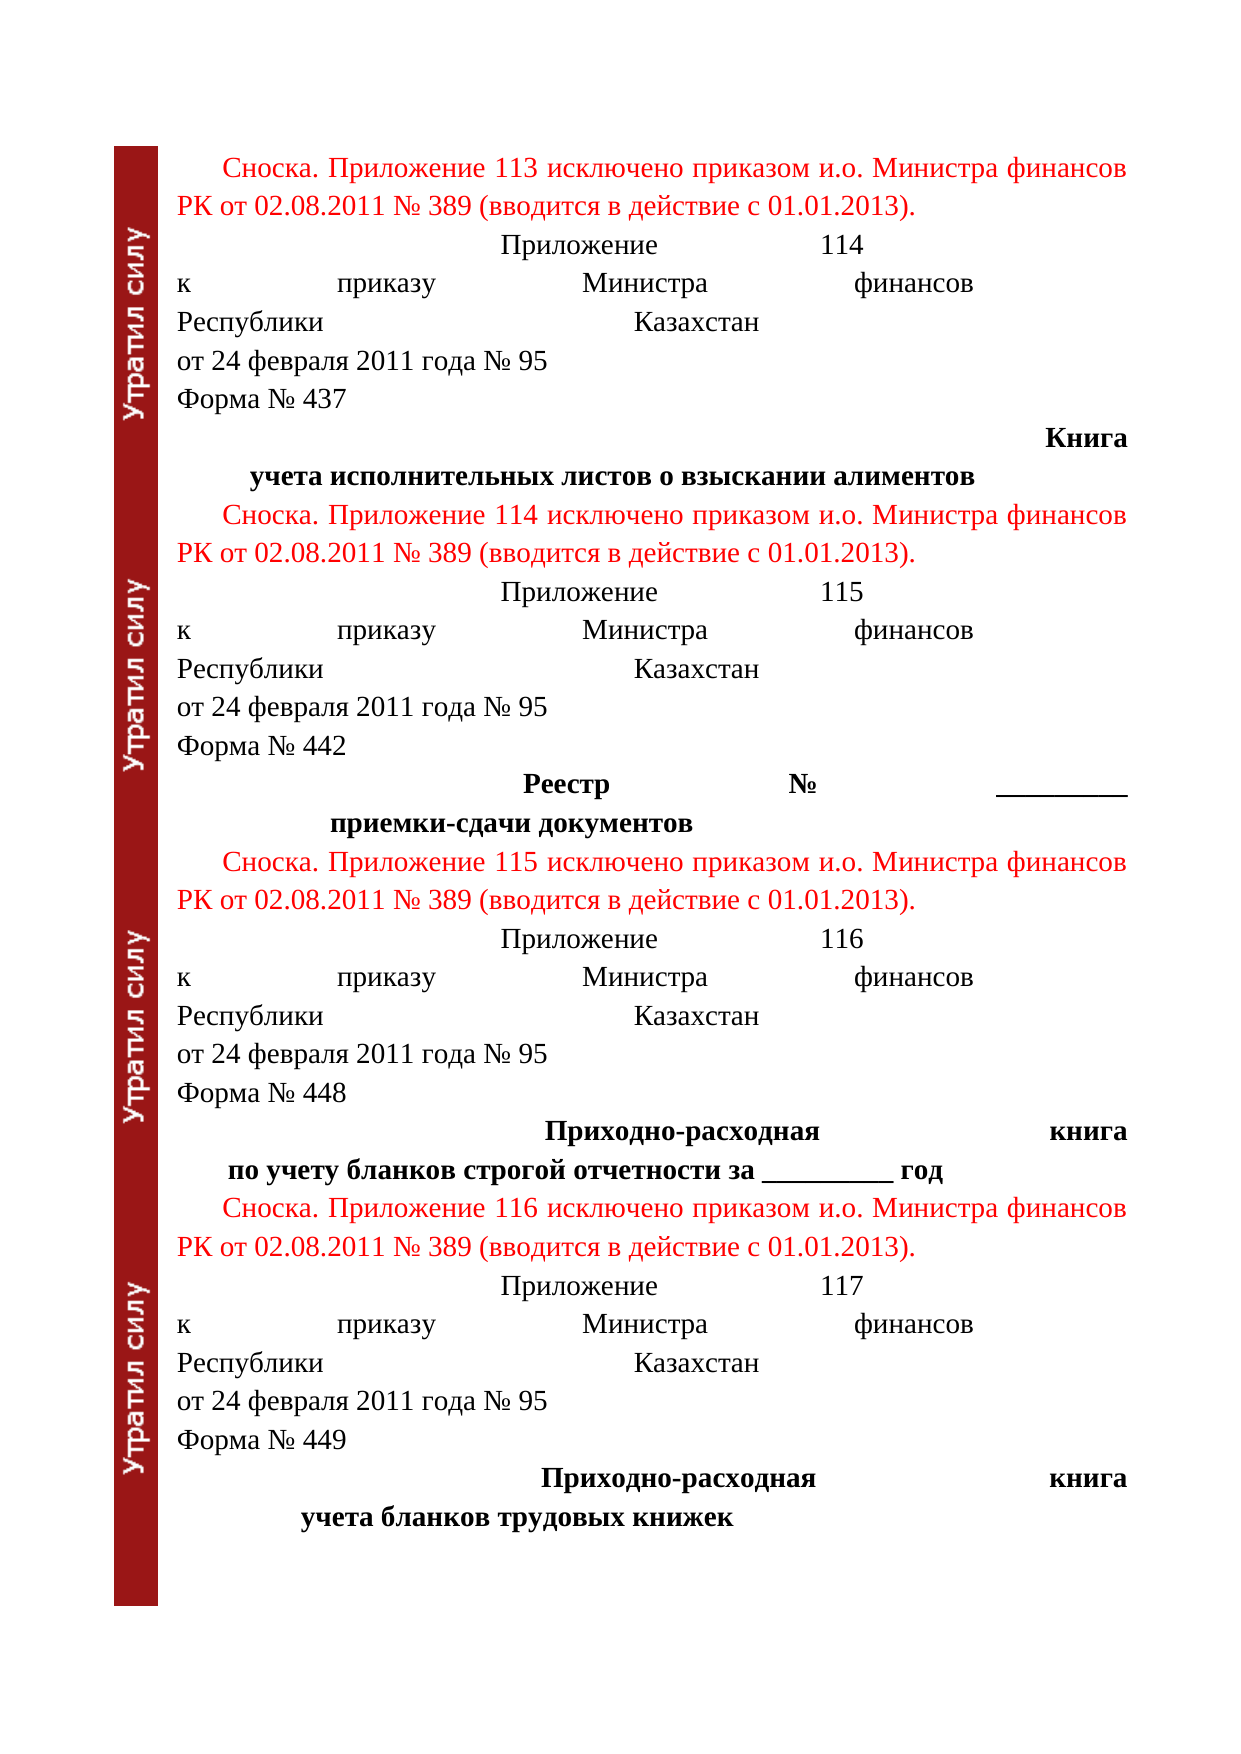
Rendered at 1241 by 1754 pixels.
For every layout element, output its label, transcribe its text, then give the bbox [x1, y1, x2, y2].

text Приложение 114 к приказу Министра финансов Республики Казахстан от 24 февраля 2011 года № 95 [112, 227, 1128, 376]
picture [114, 1108, 158, 1113]
text Форма № 448 [112, 1075, 1128, 1108]
text Сноска. Приложение 114 исключено приказом и.о. Министра финансов РК от 02.08.2011 № 389 (вводится в действие с 01.01.2013). [112, 497, 1128, 569]
picture [114, 1263, 158, 1268]
text Сноска. Приложение 116 исключено приказом и.о. Министра финансов РК от 02.08.2011 № 389 (вводится в действие с 01.01.2013). [112, 1191, 1128, 1263]
picture [114, 1455, 158, 1460]
text Приложение 115 к приказу Министра финансов Республики Казахстан от 24 февраля 2011 года № 95 [112, 574, 1128, 723]
picture [114, 415, 158, 420]
text Форма № 437 [112, 381, 1128, 415]
picture [114, 1070, 158, 1075]
picture [114, 916, 158, 921]
picture [114, 222, 158, 227]
picture [114, 1417, 158, 1422]
text Форма № 442 [112, 728, 1128, 762]
picture [114, 1532, 158, 1606]
picture [114, 1186, 158, 1191]
text Книга учета исполнительных листов о взыскании алиментов [112, 420, 1128, 492]
text Приходно-расходная книга учета бланков трудовых книжек [112, 1460, 1128, 1532]
text Приходно-расходная книга по учету бланков строгой отчетности за _________ год [112, 1113, 1128, 1186]
text Приложение 116 к приказу Министра финансов Республики Казахстан от 24 февраля 2011 года № 95 [112, 921, 1128, 1070]
text Реестр № _________ приемки-сдачи документов [112, 767, 1128, 839]
picture [114, 723, 158, 728]
text Приложение 117 к приказу Министра финансов Республики Казахстан от 24 февраля 2011 года № 95 [112, 1268, 1128, 1417]
picture [114, 762, 158, 767]
text Сноска. Приложение 115 исключено приказом и.о. Министра финансов РК от 02.08.2011 № 389 (вводится в действие с 01.01.2013). [112, 844, 1128, 916]
picture [114, 839, 158, 844]
picture [114, 146, 158, 150]
text Форма № 449 [112, 1422, 1128, 1455]
text Сноска. Приложение 113 исключено приказом и.о. Министра финансов РК от 02.08.2011 № 389 (вводится в действие с 01.01.2013). [112, 150, 1128, 222]
picture [114, 376, 158, 381]
picture [114, 492, 158, 497]
picture [114, 569, 158, 574]
